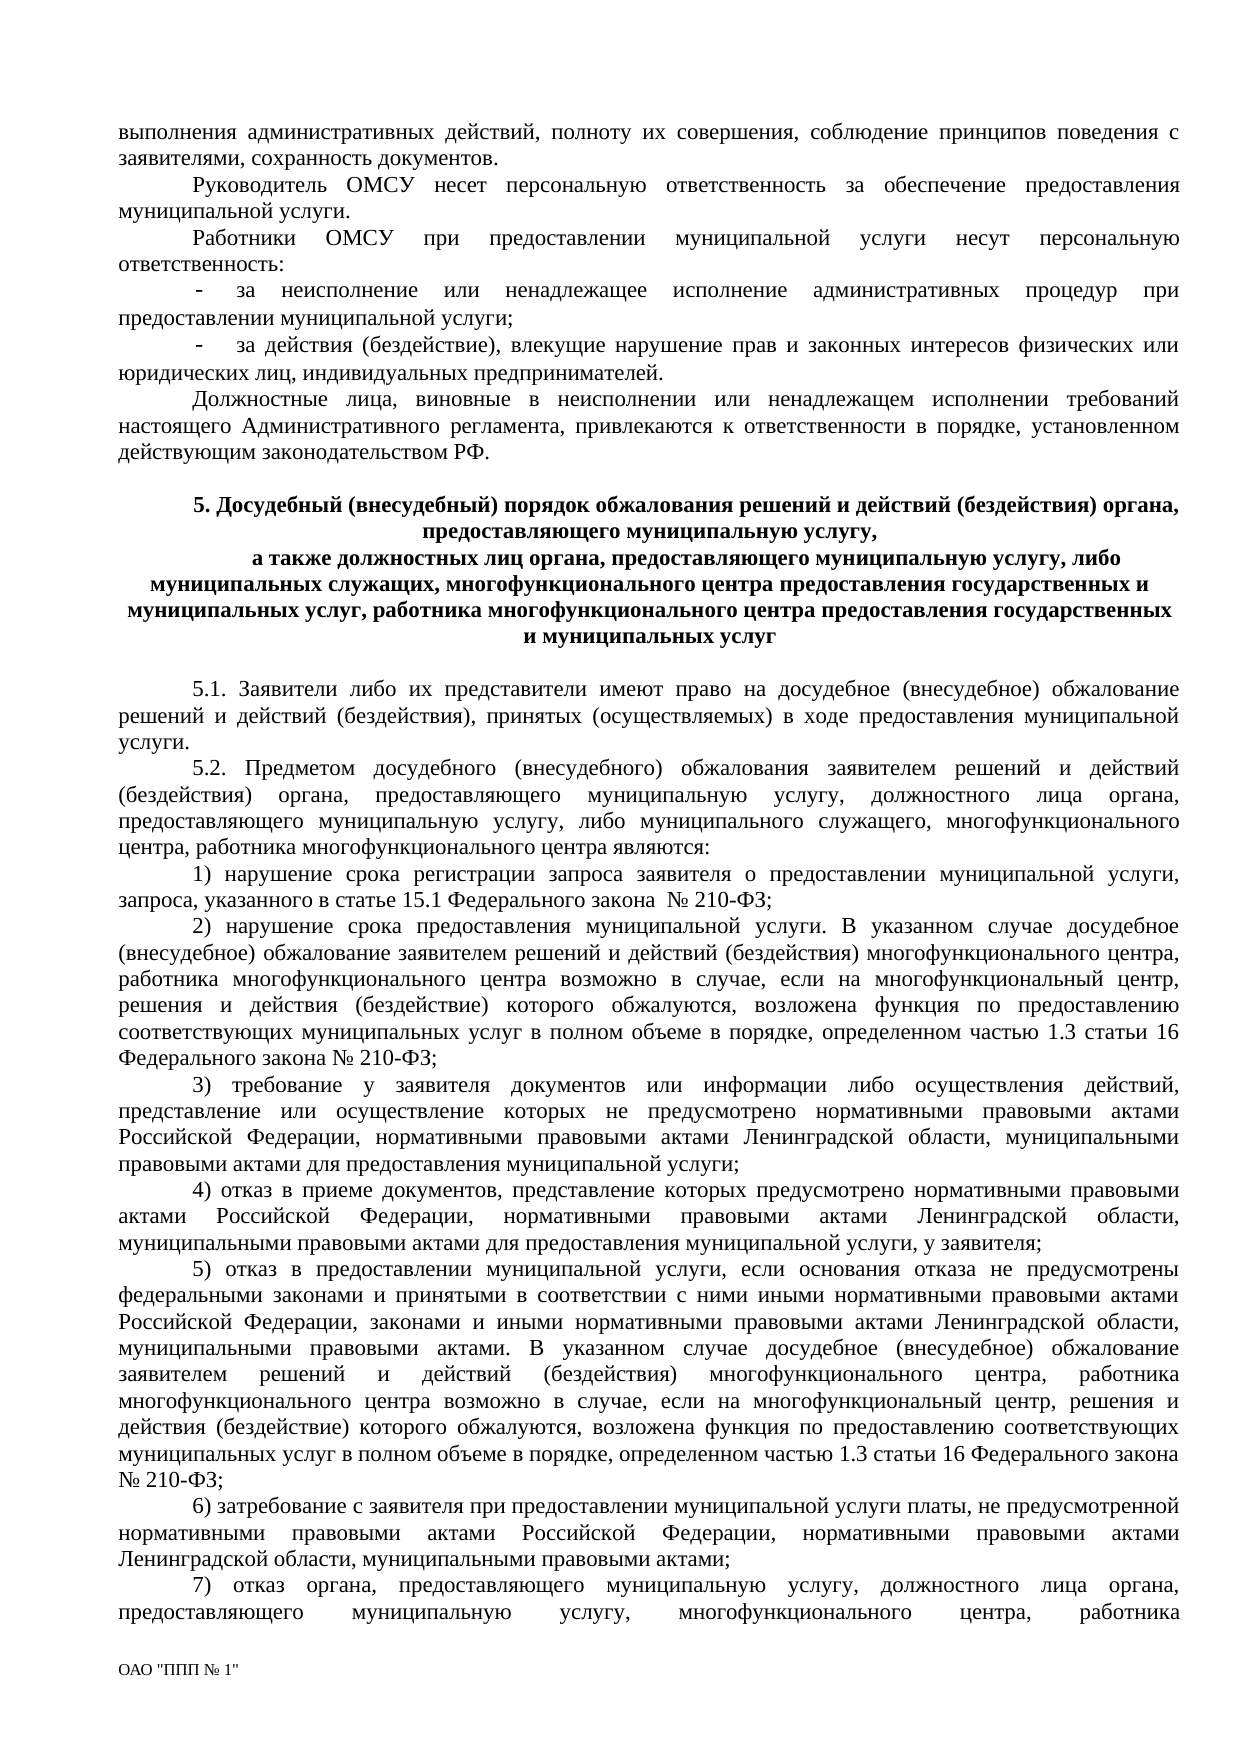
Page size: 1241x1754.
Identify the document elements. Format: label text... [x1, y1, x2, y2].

text 4) отказ в приеме документов, представление которых предусмотрено нормативными правовыми актами Российской Федерации, нормативными правовыми актами Ленинградской области, муниципальными правовыми актами для предоставления муниципальной услуги, у заявителя; [118, 1176, 1181, 1255]
text 6) затребование с заявителя при предоставлении муниципальной услуги платы, не предусмотренной нормативными правовыми актами Российской Федерации, нормативными правовыми актами Ленинградской области, муниципальными правовыми актами; [118, 1492, 1181, 1571]
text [118, 1571, 1181, 1624]
text Должностные лица, виновные в неисполнении или ненадлежащем исполнении требований настоящего Административного регламента, привлекаются к ответственности в порядке, установленном действующим законодательством РФ. [118, 385, 1181, 464]
list за действия (бездействие), влекущие нарушение прав и законных интересов физических или юридических лиц, индивидуальных предпринимателей. [118, 331, 1181, 385]
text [118, 118, 1181, 171]
text 5. Досудебный (внесудебный) порядок обжалования решений и действий (бездействия) органа, предоставляющего муниципальную услугу, [118, 491, 1181, 543]
text Работники ОМСУ при предоставлении муниципальной услуги несут персональную ответственность: [118, 223, 1181, 276]
text 2) нарушение срока предоставления муниципальной услуги. В указанном случае досудебное (внесудебное) обжалование заявителем решений и действий (бездействия) многофункционального центра, работника многофункционального центра возможно в случае, если на многофункциональный центр, решения и действия (бездействие) которого обжалуются, возложена функция по предоставлению соответствующих муниципальных услуг в полном объеме в порядке, определенном частью 1.3 статьи 16 Федерального закона № 210-ФЗ; [118, 912, 1181, 1071]
text 5.1. Заявители либо их представители имеют право на досудебное (внесудебное) обжалование решений и действий (бездействия), принятых (осуществляемых) в ходе предоставления муниципальной услуги. [118, 675, 1181, 754]
text 5.2. Предметом досудебного (внесудебного) обжалования заявителем решений и действий (бездействия) органа, предоставляющего муниципальную услугу, должностного лица органа, предоставляющего муниципальную услугу, либо муниципального служащего, многофункционального центра, работника многофункционального центра являются: [118, 754, 1181, 860]
list за неисполнение или ненадлежащее исполнение административных процедур при предоставлении муниципальной услуги; [118, 276, 1181, 331]
text а также должностных лиц органа, предоставляющего муниципальную услугу, либо муниципальных служащих, многофункционального центра предоставления государственных и муниципальных услуг, работника многофункционального центра предоставления государственных и муниципальных услуг [118, 543, 1181, 649]
text 1) нарушение срока регистрации запроса заявителя о предоставлении муниципальной услуги, запроса, указанного в статье 15.1 Федерального закона № 210-ФЗ; [118, 860, 1181, 912]
text Руководитель ОМСУ несет персональную ответственность за обеспечение предоставления муниципальной услуги. [118, 171, 1181, 223]
text 5) отказ в предоставлении муниципальной услуги, если основания отказа не предусмотрены федеральными законами и принятыми в соответствии с ними иными нормативными правовыми актами Российской Федерации, законами и иными нормативными правовыми актами Ленинградской области, муниципальными правовыми актами. В указанном случае досудебное (внесудебное) обжалование заявителем решений и действий (бездействия) многофункционального центра, работника многофункционального центра возможно в случае, если на многофункциональный центр, решения и действия (бездействие) которого обжалуются, возложена функция по предоставлению соответствующих муниципальных услуг в полном объеме в порядке, определенном частью 1.3 статьи 16 Федерального закона № 210-ФЗ; [118, 1255, 1181, 1492]
text 3) требование у заявителя документов или информации либо осуществления действий, представление или осуществление которых не предусмотрено нормативными правовыми актами Российской Федерации, нормативными правовыми актами Ленинградской области, муниципальными правовыми актами для предоставления муниципальной услуги; [118, 1071, 1181, 1176]
